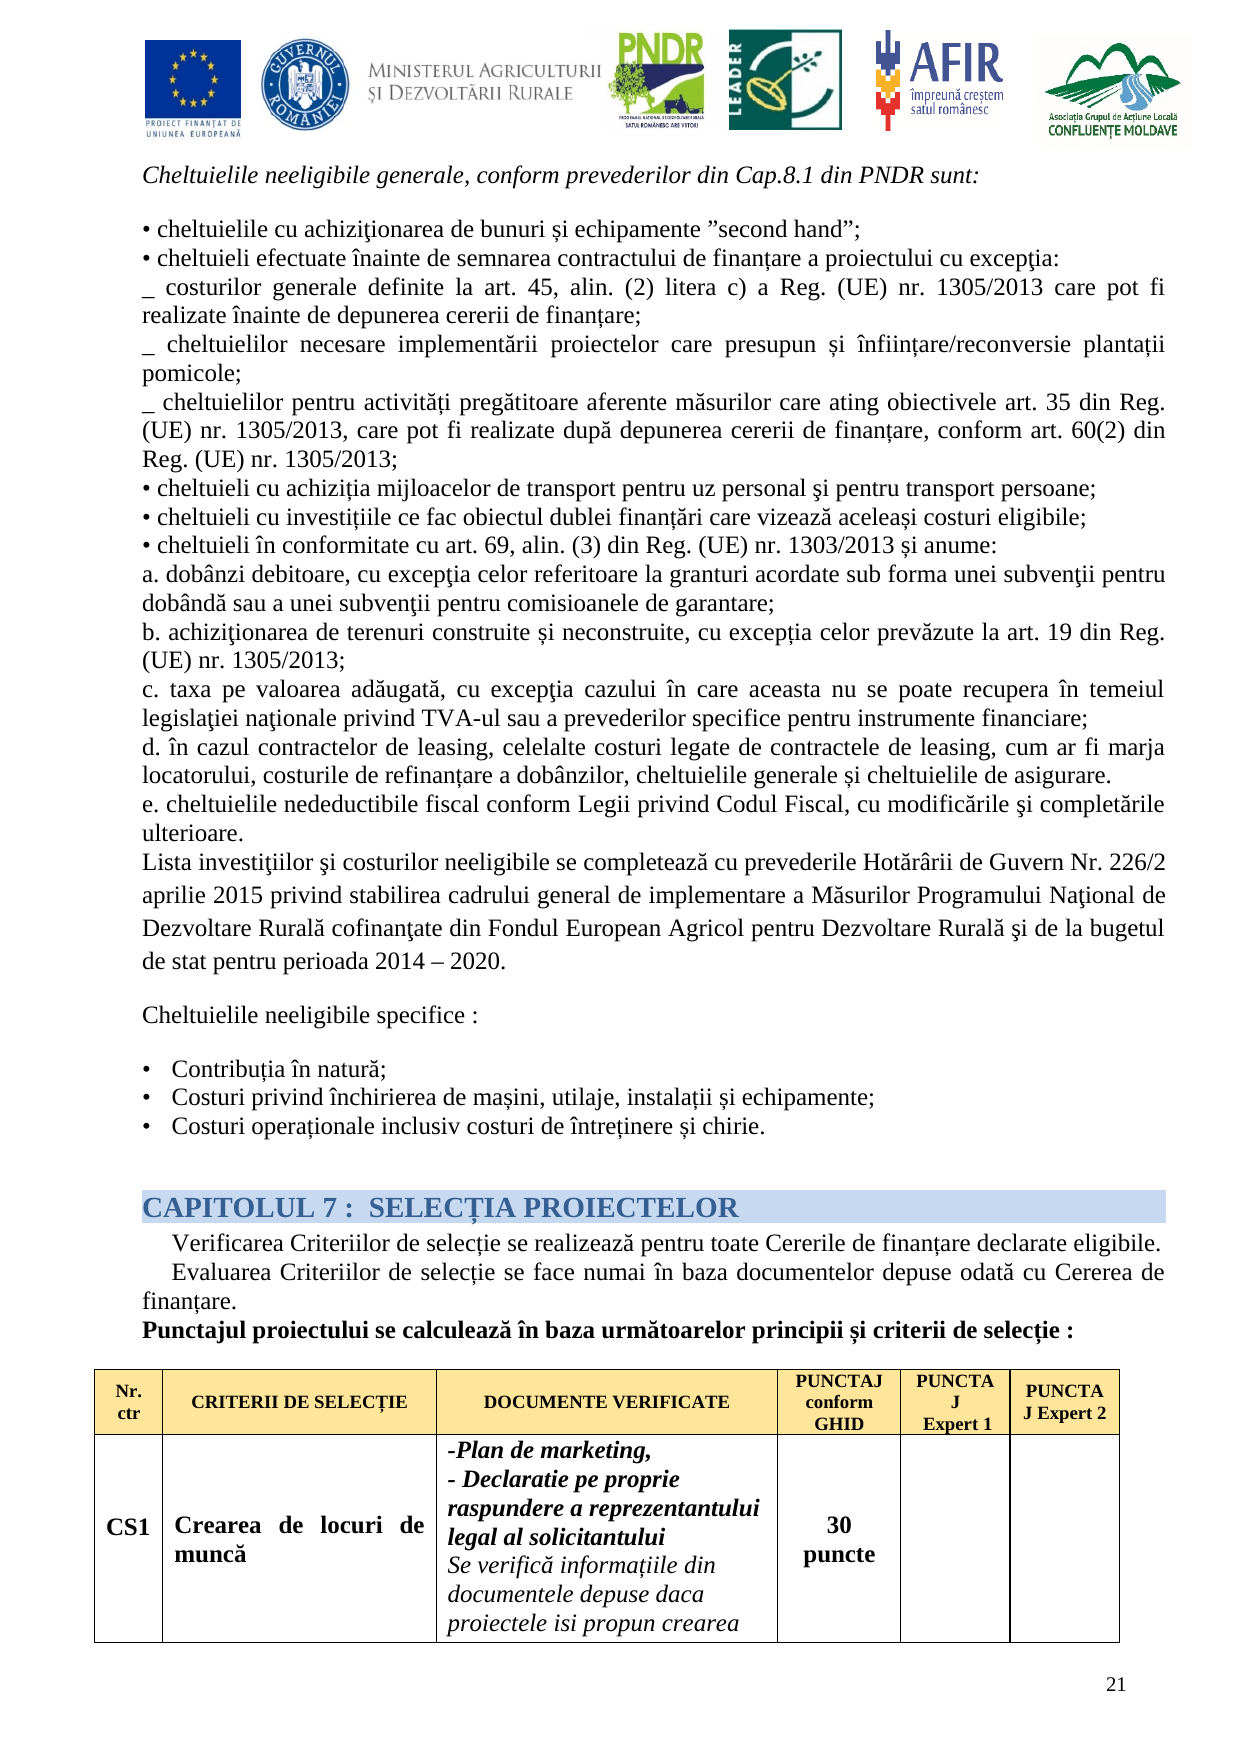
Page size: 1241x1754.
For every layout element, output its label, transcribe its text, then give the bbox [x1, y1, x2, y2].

text b. achiziţionarea de terenuri construite și neconstruite, cu excepția celor prevăzute la art. 19 din Reg. (UE) nr. 1305/2013; [142, 617, 1166, 674]
text a. dobânzi debitoare, cu excepţia celor referitoare la granturi acordate sub forma unei subvenţii pentru dobândă sau a unei subvenţii pentru comisioanele de garantare; [142, 559, 1166, 617]
picture [1035, 34, 1192, 149]
table_cell CS1 [95, 1435, 162, 1642]
text Verificarea Criteriilor de selecție se realizează pentru toate Cererile de finanțare declarate eligibile. [142, 1228, 1166, 1257]
table_header Nr. ctr [95, 1370, 162, 1434]
text • cheltuieli cu investițiile ce fac obiectul dublei finanțări care vizează aceleași costuri eligibile; [142, 502, 1166, 531]
text c. taxa pe valoarea adăugată, cu excepţia cazului în care aceasta nu se poate recupera în temeiul legislaţiei naţionale privind TVA-ul sau a prevederilor specifice pentru instrumente financiare; [142, 674, 1166, 732]
picture [260, 29, 842, 131]
text Cheltuielile neeligibile generale, conform prevederilor din Cap.8.1 din PNDR sunt: [142, 161, 1166, 189]
table_cell 30 puncte [778, 1435, 900, 1642]
text _ costurilor generale definite la art. 45, alin. (2) litera c) a Reg. (UE) nr. 1305/2013 care pot fi realizate înainte de depunerea cererii de finanțare; [142, 272, 1166, 329]
text _ cheltuielilor pentru activități pregătitoare aferente măsurilor care ating obiectivele art. 35 din Reg. (UE) nr. 1305/2013, care pot fi realizate după depunerea cererii de finanțare, conform art. 60(2) din Reg. (UE) nr. 1305/2013; [142, 387, 1166, 473]
text • cheltuieli cu achiziția mijloacelor de transport pentru uz personal şi pentru transport persoane; [142, 473, 1166, 502]
text • cheltuieli efectuate înainte de semnarea contractului de finanțare a proiectului cu excepţia: [142, 243, 1166, 272]
table_header CRITERII DE SELECȚIE [163, 1370, 436, 1434]
text Lista investiţiilor şi costurilor neeligibile se completează cu prevederile Hotărârii de Guvern Nr. 226/2 aprilie 2015 privind stabilirea cadrului general de implementare a Măsurilor Programului Naţional de Dezvoltare Rurală cofinanţate din Fondul European Agricol pentru Dezvoltare Rurală şi de la bugetul de stat pentru perioada 2014 – 2020. [142, 847, 1166, 975]
picture [876, 30, 1003, 131]
table_header PUNCTAJ conform GHID [778, 1370, 900, 1434]
subtitle CAPITOLUL 7 : SELECȚIA PROIECTELOR [142, 1190, 1166, 1223]
table_header PUNCTAJ Expert 1 [901, 1370, 1009, 1434]
text • Costuri privind închirierea de mașini, utilaje, instalații și echipamente; [142, 1082, 1166, 1111]
text • cheltuieli în conformitate cu art. 69, alin. (3) din Reg. (UE) nr. 1303/2013 și anume: [142, 531, 1166, 559]
text _ cheltuielilor necesare implementării proiectelor care presupun și înființare/reconversie plantații pomicole; [142, 329, 1166, 387]
text d. în cazul contractelor de leasing, celelalte costuri legate de contractele de leasing, cum ar fi marja locatorului, costurile de refinanțare a dobânzilor, cheltuielile generale și cheltuielile de asigurare. [142, 732, 1166, 789]
table_cell Crearea de locuri de muncă [163, 1435, 436, 1642]
table_header DOCUMENTE VERIFICATE [437, 1370, 777, 1434]
table_header PUNCTAJ Expert 2 [1011, 1370, 1119, 1434]
text • Costuri operaționale inclusiv costuri de întreținere și chirie. [142, 1111, 1166, 1140]
text • cheltuielile cu achiziţionarea de bunuri și echipamente ”second hand”; [142, 214, 1166, 243]
table_cell [901, 1435, 1009, 1642]
text • Contribuția în natură; [142, 1054, 1166, 1082]
picture [145, 40, 241, 141]
text Punctajul proiectului se calculează în baza următoarelor principii și criterii de selecție : [142, 1315, 1166, 1343]
text Cheltuielile neeligibile specifice : [142, 1000, 1166, 1028]
text Evaluarea Criteriilor de selecție se face numai în baza documentelor depuse odată cu Cererea de finanțare. [142, 1257, 1166, 1315]
table_cell [1011, 1435, 1119, 1642]
text e. cheltuielile nedeductibile fiscal conform Legii privind Codul Fiscal, cu modificările şi completările ulterioare. [142, 789, 1166, 847]
